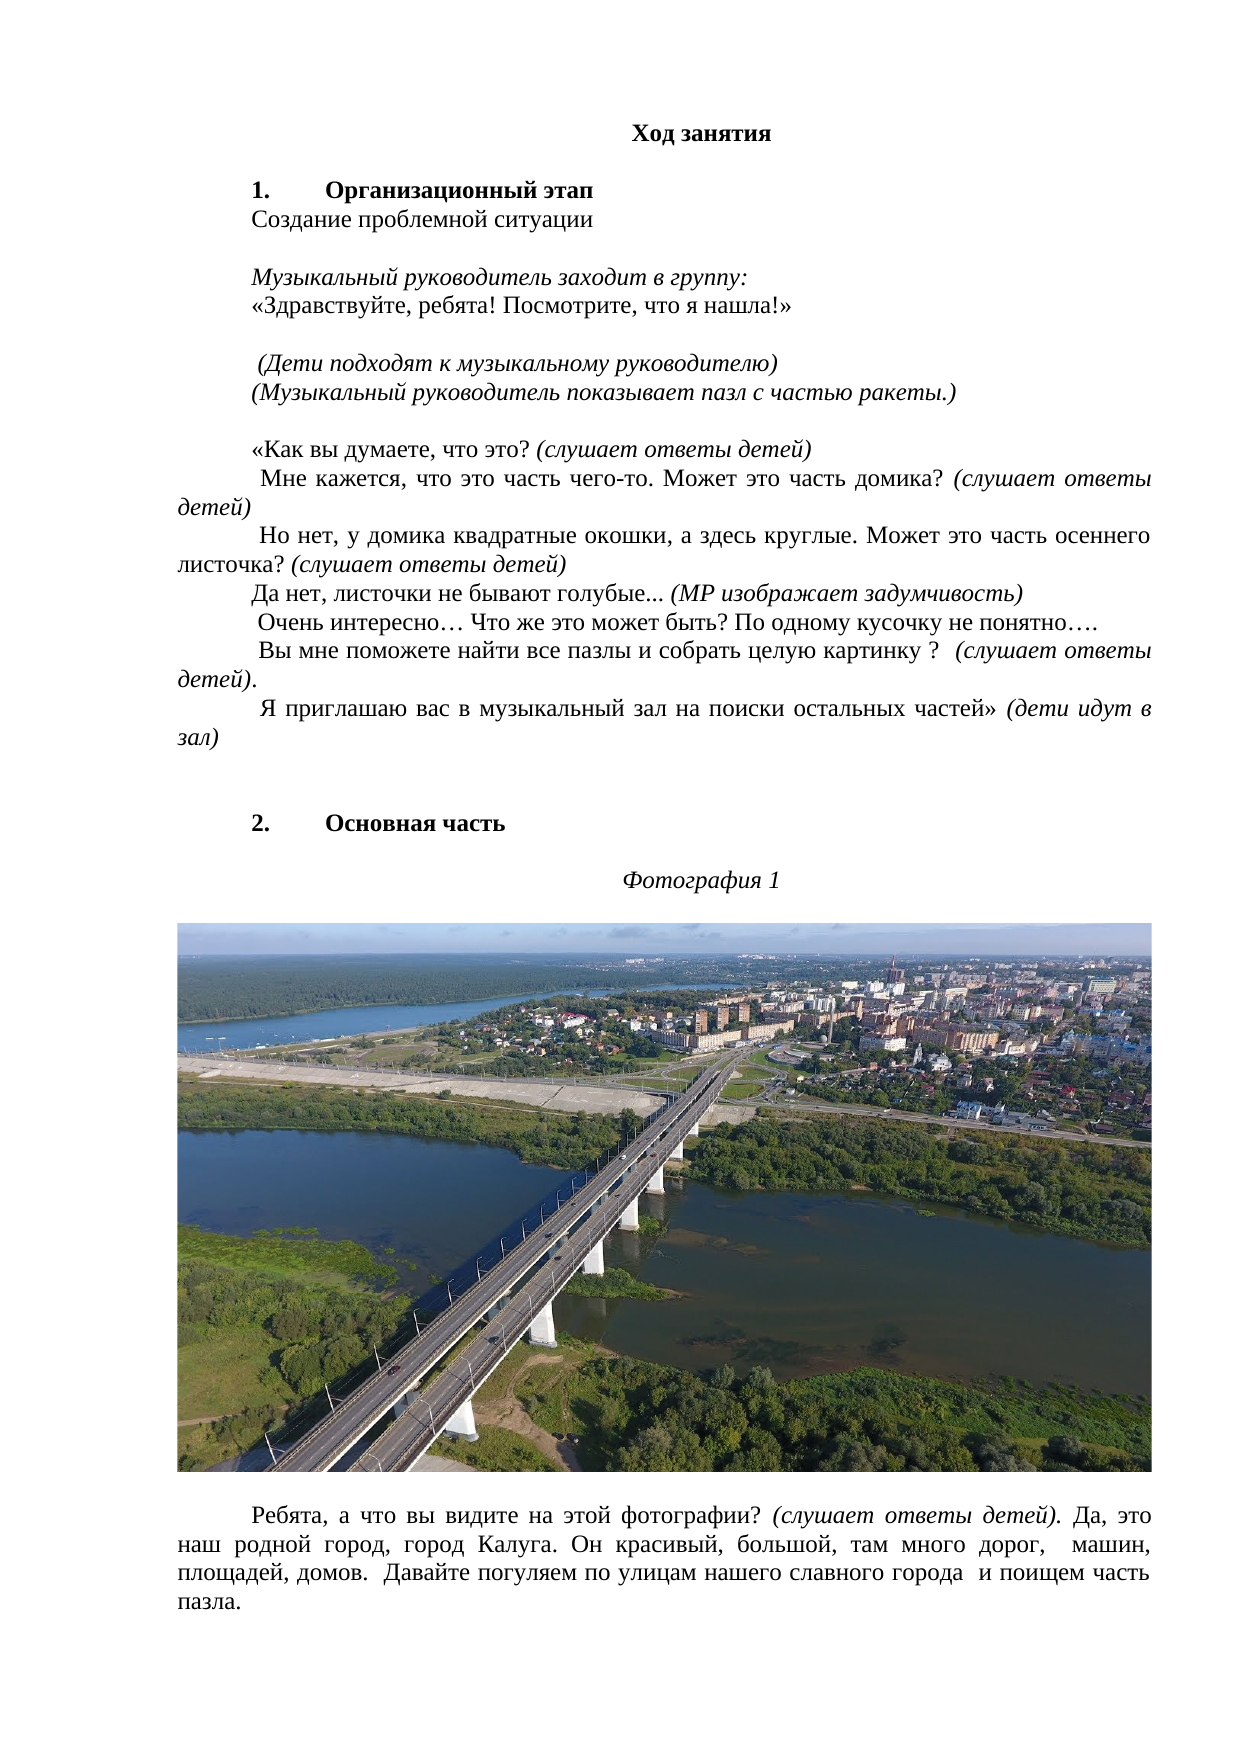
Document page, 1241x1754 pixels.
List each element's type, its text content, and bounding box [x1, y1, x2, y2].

picture [177, 923, 1152, 1472]
list «Здравствуйте, ребята! Посмотрите, что я нашла!» [177, 291, 1152, 319]
list Я приглашаю вас в музыкальный зал на поиски остальных частей» (дети идут в зал) [177, 693, 1152, 751]
list Фотография 1 [177, 866, 1152, 894]
list Музыкальный руководитель заходит в группу: [177, 262, 1152, 291]
list Мне кажется, что это часть чего-то. Может это часть домика? (слушает ответы детей) [177, 463, 1152, 521]
list Вы мне поможете найти все пазлы и собрать целую картинку ? (слушает ответы детей). [177, 636, 1152, 693]
list Очень интересно… Что же это может быть? По одному кусочку не понятно…. [177, 607, 1152, 636]
list Создание проблемной ситуации [177, 204, 1152, 233]
list (Дети подходят к музыкальному руководителю) [177, 348, 1152, 377]
list Основная часть [177, 808, 1152, 837]
list (Музыкальный руководитель показывает пазл с частью ракеты.) [177, 377, 1152, 406]
list Но нет, у домика квадратные окошки, а здесь круглые. Может это часть осеннего листочка? (слушает ответы детей) [177, 521, 1152, 578]
text Ход занятия [177, 118, 1152, 147]
list «Как вы думаете, что это? (слушает ответы детей) [177, 434, 1152, 463]
list Да нет, листочки не бывают голубые... (МР изображает задумчивость) [177, 578, 1152, 607]
list Организационный этап [177, 176, 1152, 204]
list Ребята, а что вы видите на этой фотографии? (слушает ответы детей). Да, это наш родной город, город Калуга. Он красивый, большой, там много дорог, машин, площадей, домов. Давайте погуляем по улицам нашего славного города и поищем часть пазла. [177, 1500, 1152, 1615]
